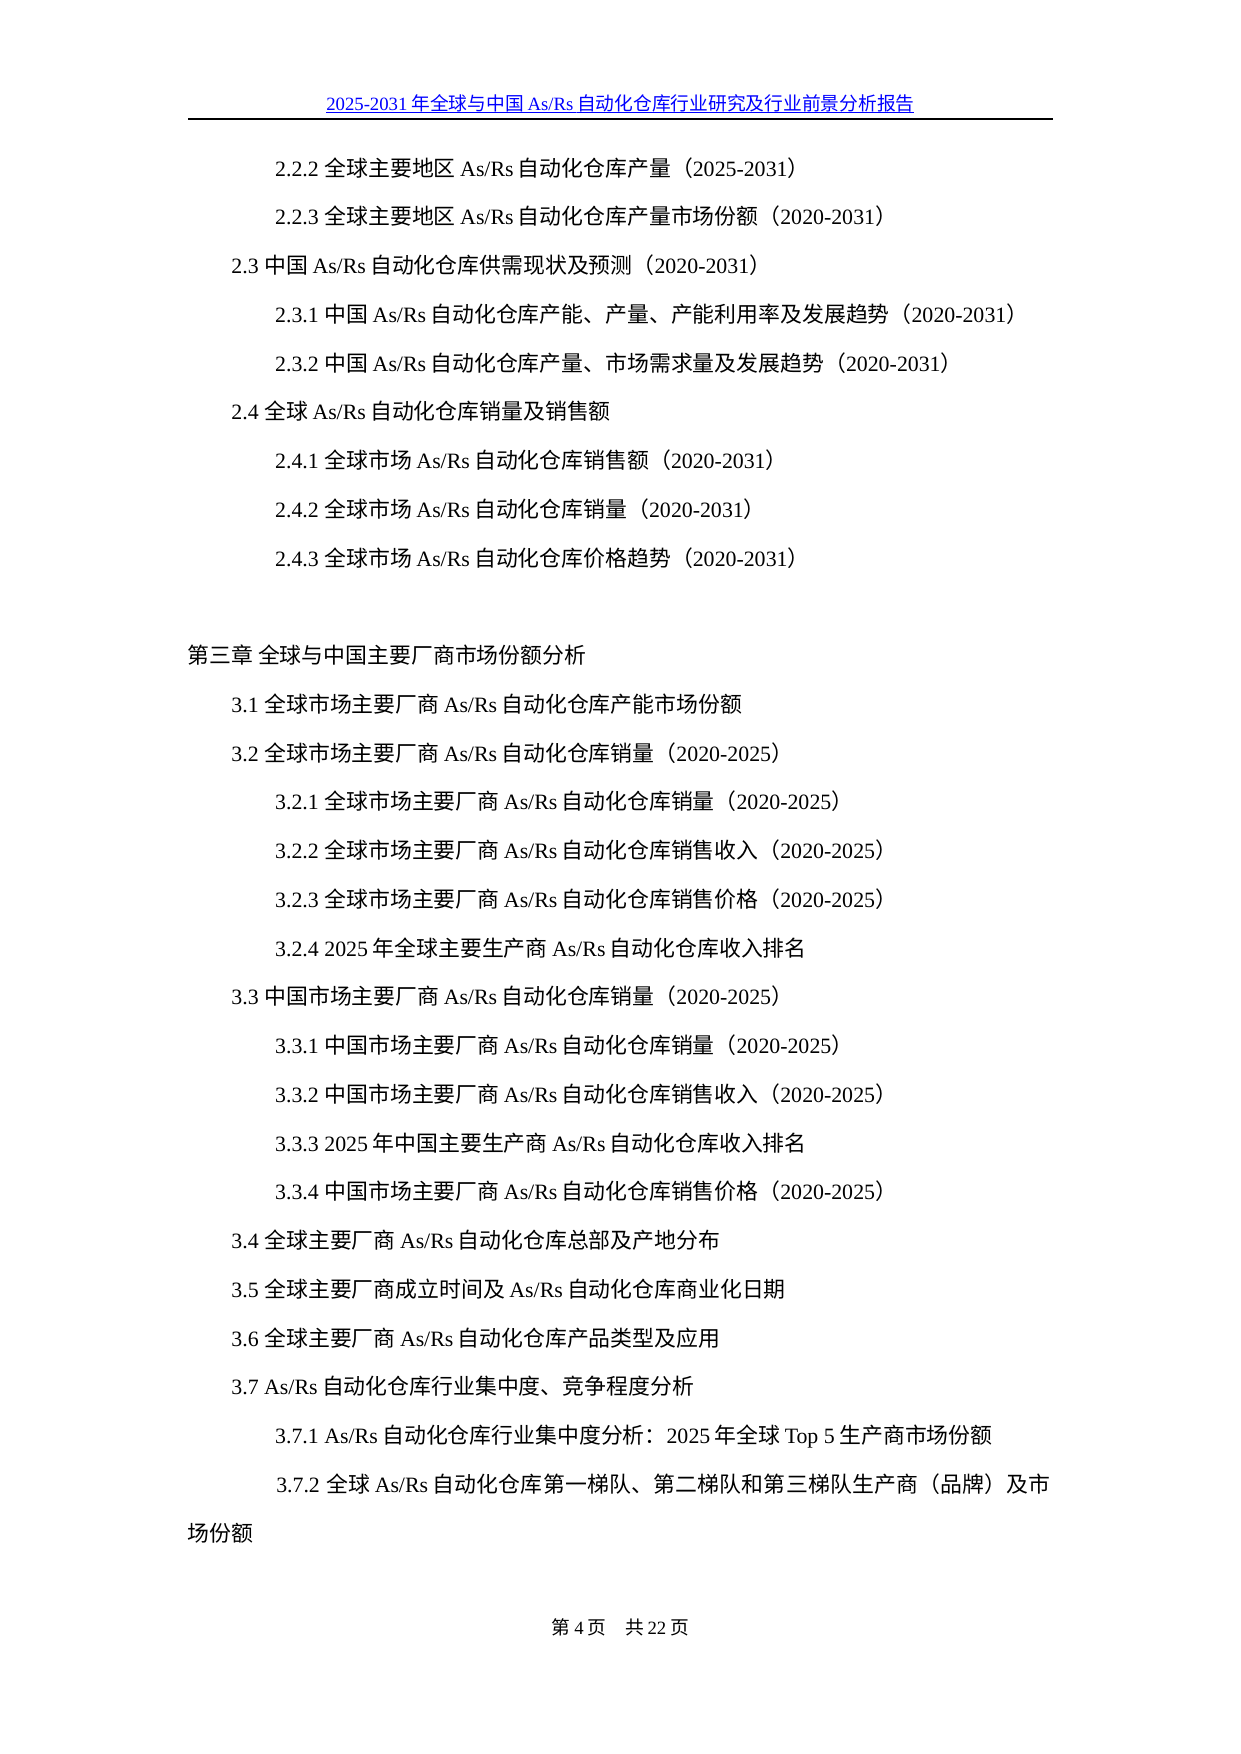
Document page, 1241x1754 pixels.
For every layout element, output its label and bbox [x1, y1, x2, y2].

text [187, 150, 1053, 1548]
